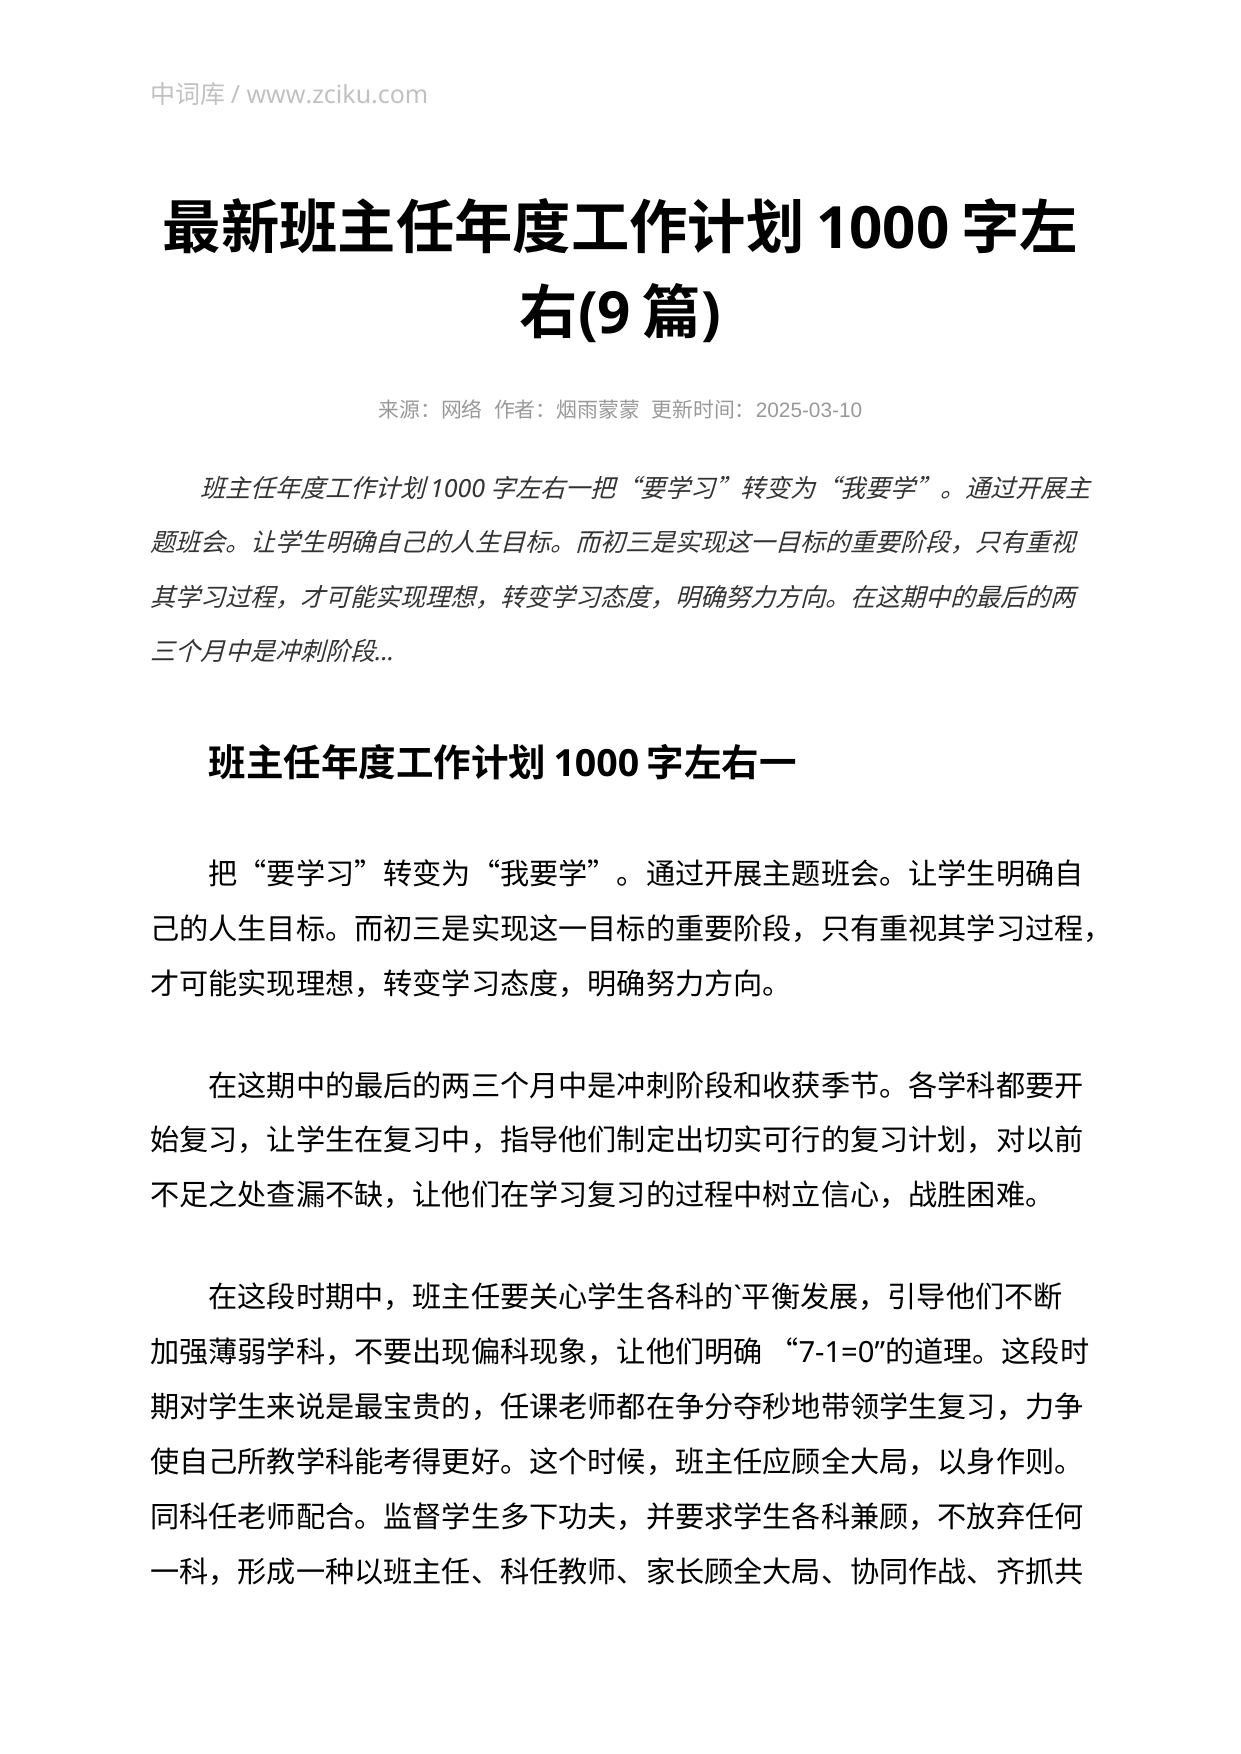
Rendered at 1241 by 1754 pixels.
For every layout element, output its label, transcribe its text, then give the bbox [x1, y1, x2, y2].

text 在这期中的最后的两三个月中是冲刺阶段和收获季节。各学科都要开始复习，让学生在复习中，指导他们制定出切实可行的复习计划，对以前不足之处查漏不缺，让他们在学习复习的过程中树立信心，战胜困难。 [150, 1062, 1090, 1214]
subtitle 最新班主任年度工作计划1000字左右(9篇) [150, 181, 1090, 351]
text 来源：网络 作者：烟雨蒙蒙 更新时间：2025-03-10 [150, 398, 1090, 422]
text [150, 1274, 1090, 1591]
text 班主任年度工作计划1000字左右一把“要学习”转变为“我要学”。通过开展主题班会。让学生明确自己的人生目标。而初三是实现这一目标的重要阶段，只有重视其学习过程，才可能实现理想，转变学习态度，明确努力方向。在这期中的最后的两三个月中是冲刺阶段... [150, 468, 1090, 668]
text 把“要学习”转变为“我要学”。通过开展主题班会。让学生明确自己的人生目标。而初三是实现这一目标的重要阶段，只有重视其学习过程，才可能实现理想，转变学习态度，明确努力方向。 [150, 851, 1090, 1003]
text 班主任年度工作计划1000字左右一 [150, 733, 1090, 787]
